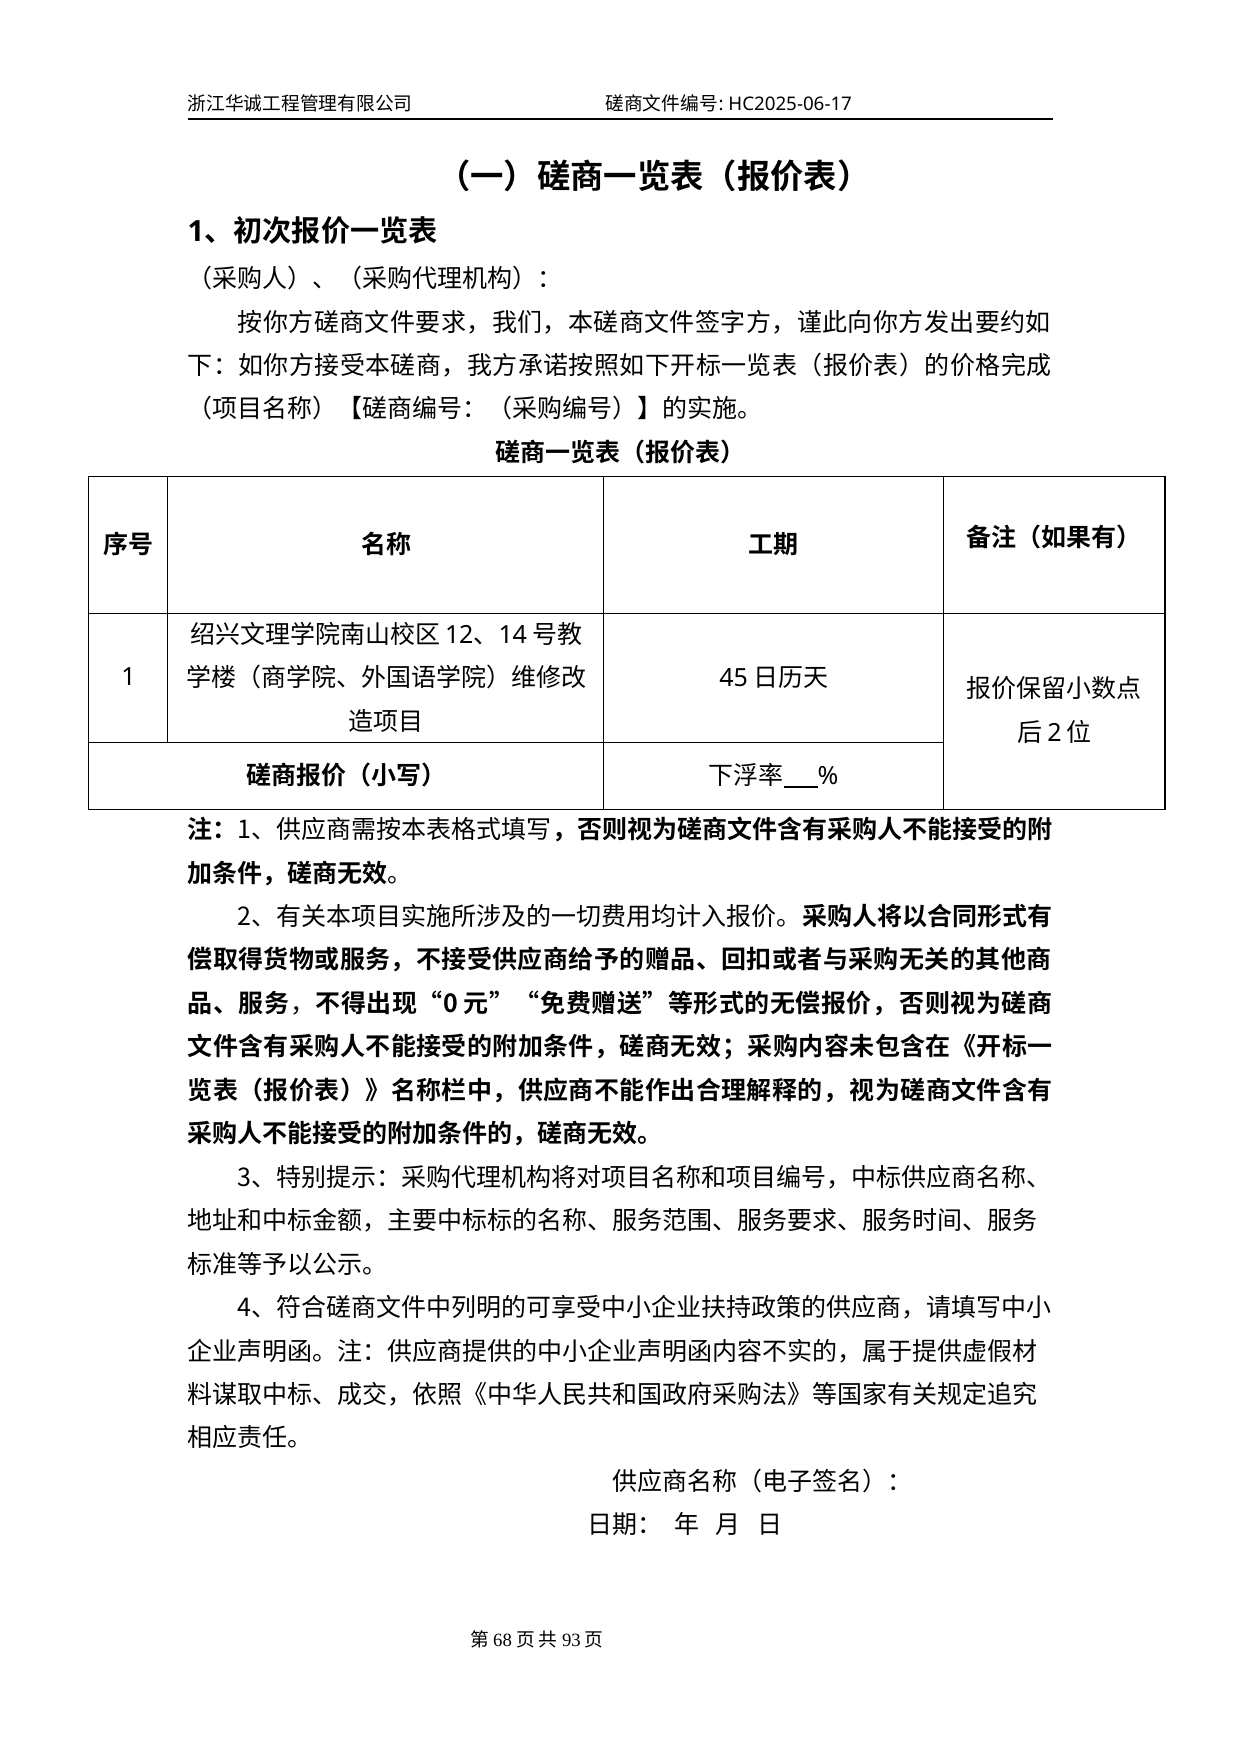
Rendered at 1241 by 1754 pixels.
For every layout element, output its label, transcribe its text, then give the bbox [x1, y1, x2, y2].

table_cell 磋商报价（小写） [89, 743, 603, 809]
text 日期： 年 月 日 [187, 1505, 1053, 1541]
table_header 名称 [168, 477, 603, 613]
table_header 工期 [604, 477, 943, 613]
table_header 序号 [89, 477, 167, 613]
text 1、初次报价一览表 [187, 208, 1053, 250]
table_cell 绍兴文理学院南山校区12、14号教学楼（商学院、外国语学院）维修改造项目 [168, 614, 603, 742]
text 供应商名称（电子签名）： [187, 1461, 1053, 1497]
text 按你方磋商文件要求，我们，本磋商文件签字方，谨此向你方发出要约如下：如你方接受本磋商，我方承诺按照如下开标一览表（报价表）的价格完成（项目名称）【磋商编号：（采购编号）】的实施。 [187, 302, 1053, 425]
text （一）磋商一览表（报价表） [187, 150, 1053, 198]
text 注：1、供应商需按本表格式填写，否则视为磋商文件含有采购人不能接受的附加条件，磋商无效。 [187, 810, 1053, 889]
text 磋商一览表（报价表） [187, 432, 1053, 469]
table_cell 45日历天 [604, 614, 943, 742]
text 4、符合磋商文件中列明的可享受中小企业扶持政策的供应商，请填写中小企业声明函。注：供应商提供的中小企业声明函内容不实的，属于提供虚假材料谋取中标、成交，依照《中华人民共和国政府采购法》等国家有关规定追究相应责任。 [187, 1287, 1053, 1454]
text 3、特别提示：采购代理机构将对项目名称和项目编号，中标供应商名称、地址和中标金额，主要中标标的名称、服务范围、服务要求、服务时间、服务标准等予以公示。 [187, 1157, 1053, 1280]
table_cell 报价保留小数点后2位 [944, 614, 1164, 809]
table_header 备注（如果有） [944, 477, 1164, 613]
text 2、有关本项目实施所涉及的一切费用均计入报价。采购人将以合同形式有偿取得货物或服务，不接受供应商给予的赠品、回扣或者与采购无关的其他商品、服务，不得出现“0元”“免费赠送”等形式的无偿报价，否则视为磋商文件含有采购人不能接受的附加条件，磋商无效；采购内容未包含在《开标一览表（报价表）》名称栏中，供应商不能作出合理解释的，视为磋商文件含有采购人不能接受的附加条件的，磋商无效。 [187, 897, 1053, 1150]
table_cell 下浮率 % [604, 743, 943, 809]
text （采购人）、（采购代理机构）： [187, 259, 1053, 295]
table_cell 1 [89, 614, 167, 742]
